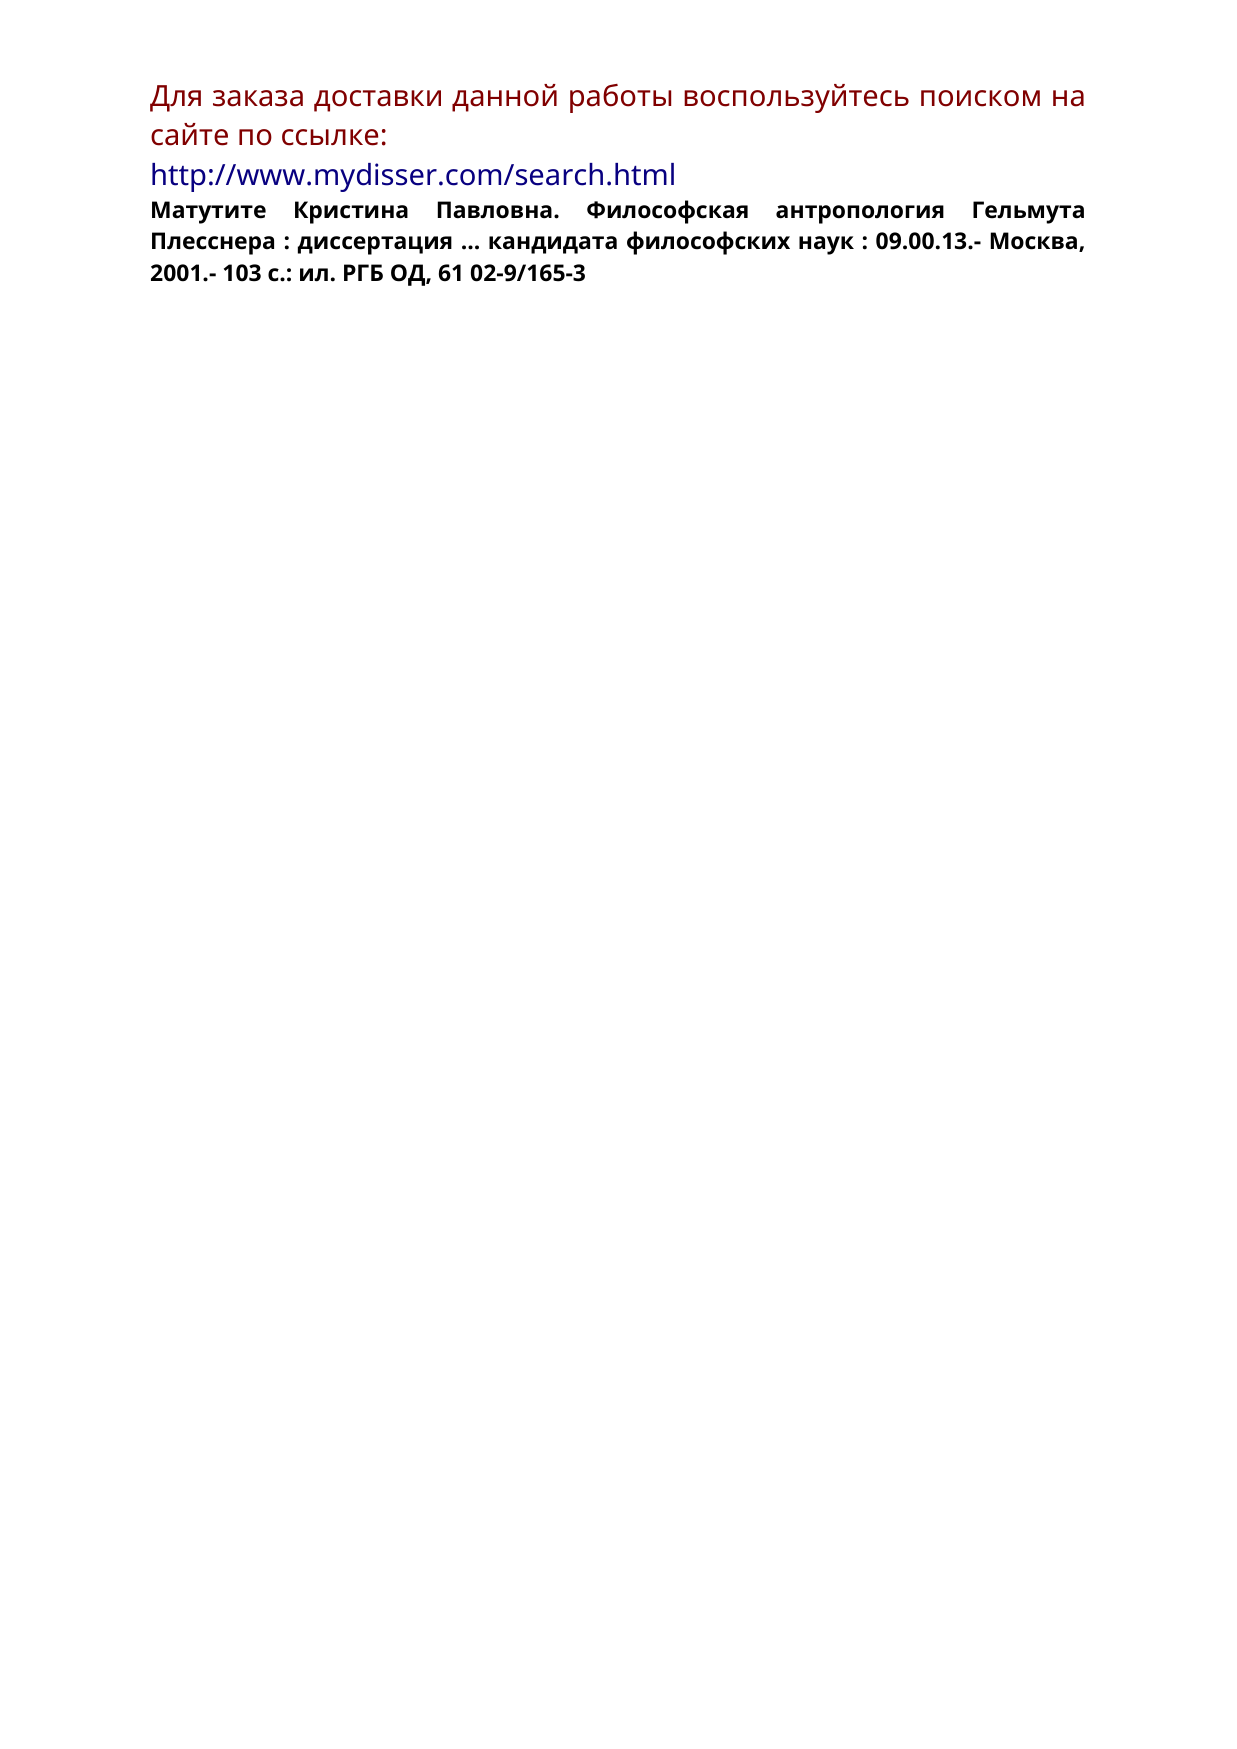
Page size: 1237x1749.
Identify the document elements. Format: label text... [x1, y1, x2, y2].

text Матутите Кристина Павловна. Философская антропология Гельмута Плесснера : диссертация ... кандидата философских наук : 09.00.13.- Москва, 2001.- 103 с.: ил. РГБ ОД, 61 02-9/165-3 [150, 194, 1086, 288]
